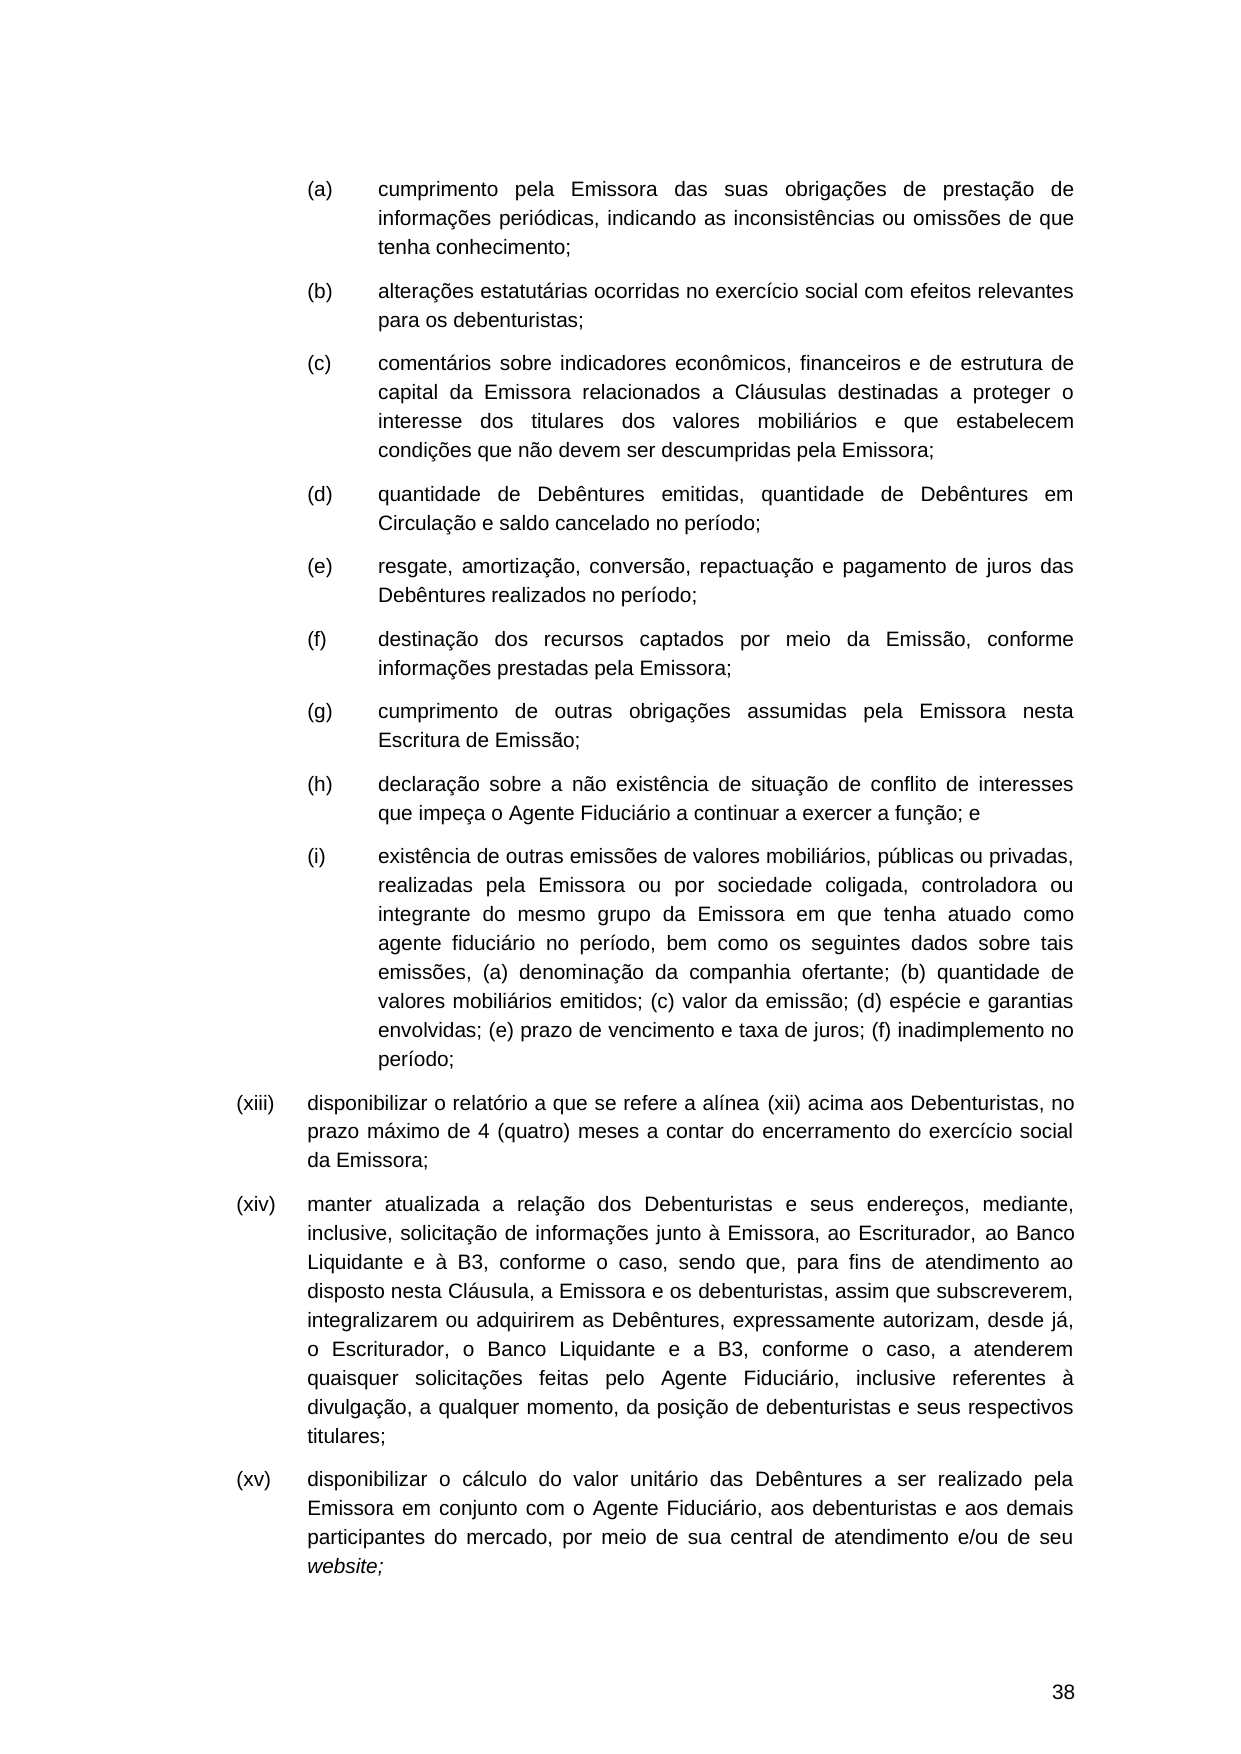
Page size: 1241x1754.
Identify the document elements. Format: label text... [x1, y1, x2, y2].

text manter atualizada a relação dos Debenturistas e seus endereços, mediante, inclusive, solicitação de informações junto à Emissora, ao Escriturador, ao Banco Liquidante e à B3, conforme o caso, sendo que, para fins de atendimento ao disposto nesta Cláusula, a Emissora e os debenturistas, assim que subscreverem, integralizarem ou adquirirem as Debêntures, expressamente autorizam, desde já, o Escriturador, o Banco Liquidante e a B3, conforme o caso, a atenderem quaisquer solicitações feitas pelo Agente Fiduciário, inclusive referentes à divulgação, a qualquer momento, da posição de debenturistas e seus respectivos titulares; [236, 1192, 1075, 1447]
text existência de outras emissões de valores mobiliários, públicas ou privadas, realizadas pela Emissora ou por sociedade coligada, controladora ou integrante do mesmo grupo da Emissora em que tenha atuado como agente fiduciário no período, bem como os seguintes dados sobre tais emissões, (a) denominação da companhia ofertante; (b) quantidade de valores mobiliários emitidos; (c) valor da emissão; (d) espécie e garantias envolvidas; (e) prazo de vencimento e taxa de juros; (f) inadimplemento no período; [307, 844, 1075, 1071]
text comentários sobre indicadores econômicos, financeiros e de estrutura de capital da Emissora relacionados a Cláusulas destinadas a proteger o interesse dos titulares dos valores mobiliários e que estabelecem condições que não devem ser descumpridas pela Emissora; [307, 351, 1075, 462]
text declaração sobre a não existência de situação de conflito de interesses que impeça o Agente Fiduciário a continuar a exercer a função; e [307, 772, 1075, 824]
text disponibilizar o cálculo do valor unitário das Debêntures a ser realizado pela Emissora em conjunto com o Agente Fiduciário, aos debenturistas e aos demais participantes do mercado, por meio de sua central de atendimento e/ou de seu website; [236, 1467, 1075, 1578]
text alterações estatutárias ocorridas no exercício social com efeitos relevantes para os debenturistas; [307, 279, 1075, 332]
text destinação dos recursos captados por meio da Emissão, conforme informações prestadas pela Emissora; [307, 627, 1075, 679]
text cumprimento pela Emissora das suas obrigações de prestação de informações periódicas, indicando as inconsistências ou omissões de que tenha conhecimento; [307, 177, 1075, 259]
text quantidade de Debêntures emitidas, quantidade de Debêntures em Circulação e saldo cancelado no período; [307, 482, 1075, 534]
text disponibilizar o relatório a que se refere a alínea (xii) acima aos Debenturistas, no prazo máximo de 4 (quatro) meses a contar do encerramento do exercício social da Emissora; [236, 1090, 1075, 1172]
text cumprimento de outras obrigações assumidas pela Emissora nesta Escritura de Emissão; [307, 699, 1075, 752]
text resgate, amortização, conversão, repactuação e pagamento de juros das Debêntures realizados no período; [307, 554, 1075, 607]
